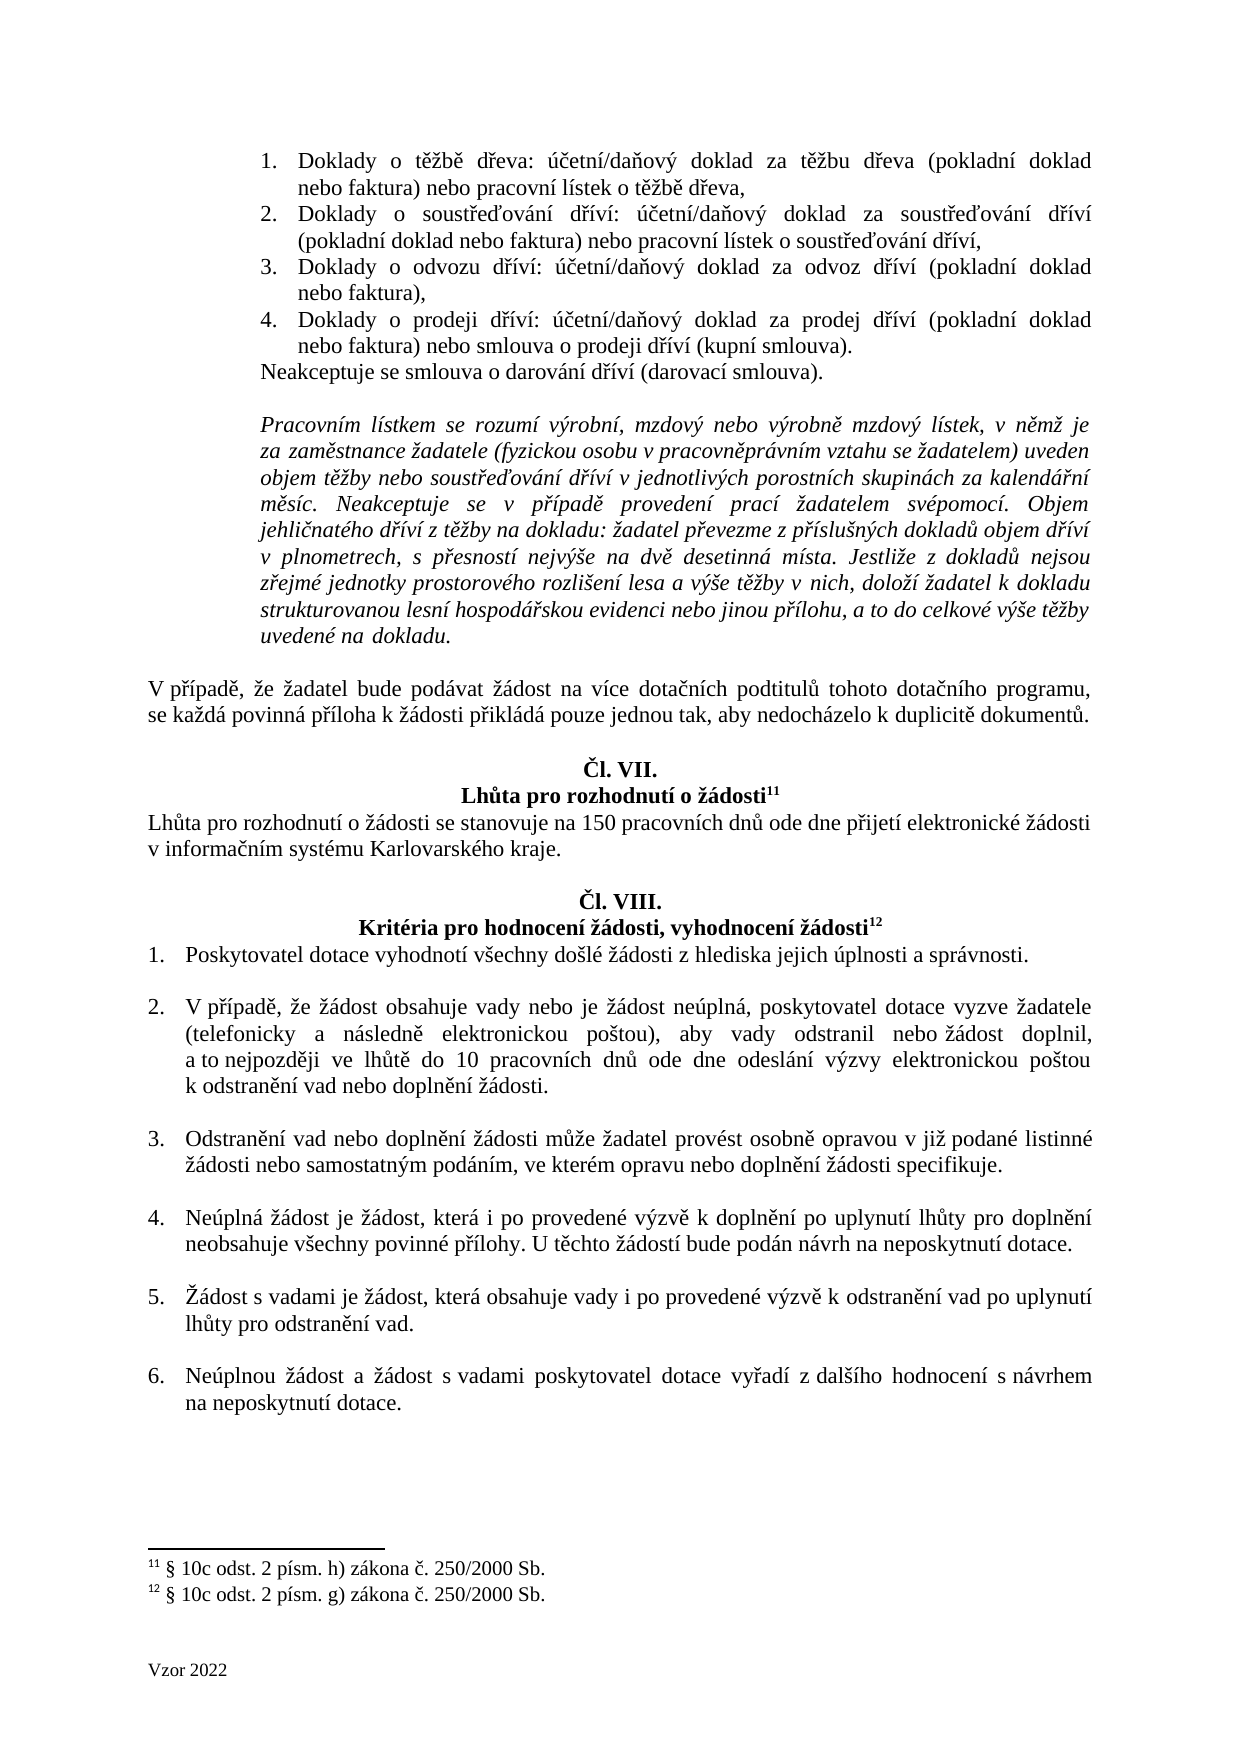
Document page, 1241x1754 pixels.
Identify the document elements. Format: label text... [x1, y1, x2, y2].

list Doklady o odvozu dříví: účetní/daňový doklad za odvoz dříví (pokladní doklad nebo faktura), [260, 253, 1093, 306]
text Neakceptuje se smlouva o darování dříví (darovací smlouva). [260, 358, 1093, 385]
list Doklady o těžbě dřeva: účetní/daňový doklad za těžbu dřeva (pokladní doklad nebo faktura) nebo pracovní lístek o těžbě dřeva, [260, 148, 1093, 200]
text Čl. VII. [148, 756, 1093, 782]
text Kritéria pro hodnocení žádosti, vyhodnocení žádosti [148, 914, 1093, 941]
text Lhůta pro rozhodnutí o žádosti [148, 782, 1093, 809]
list Doklady o soustřeďování dříví: účetní/daňový doklad za soustřeďování dříví (pokladní doklad nebo faktura) nebo pracovní lístek o soustřeďování dříví, [260, 200, 1093, 253]
list Neúplnou žádost a žádost s vadami poskytovatel dotace vyřadí z dalšího hodnocení s návrhem na neposkytnutí dotace. [148, 1362, 1093, 1415]
list Doklady o prodeji dříví: účetní/daňový doklad za prodej dříví (pokladní doklad nebo faktura) nebo smlouva o prodeji dříví (kupní smlouva). [260, 306, 1093, 358]
text Čl. VIII. [148, 888, 1093, 914]
list Poskytovatel dotace vyhodnotí všechny došlé žádosti z hlediska jejich úplnosti a správnosti. [148, 941, 1093, 967]
text Lhůta pro rozhodnutí o žádosti se stanovuje na 150 pracovních dnů ode dne přijetí elektronické žádosti v informačním systému Karlovarského kraje. [148, 809, 1093, 862]
list Žádost s vadami je žádost, která obsahuje vady i po provedené výzvě k odstranění vad po uplynutí lhůty pro odstranění vad. [148, 1283, 1093, 1336]
text V případě, že žadatel bude podávat žádost na více dotačních podtitulů tohoto dotačního programu, se každá povinná příloha k žádosti přikládá pouze jednou tak, aby nedocházelo k duplicitě dokumentů. [148, 675, 1093, 727]
list Neúplná žádost je žádost, která i po provedené výzvě k doplnění po uplynutí lhůty pro doplnění neobsahuje všechny povinné přílohy. U těchto žádostí bude podán návrh na neposkytnutí dotace. [148, 1204, 1093, 1257]
list V případě, že žádost obsahuje vady nebo je žádost neúplná, poskytovatel dotace vyzve žadatele (telefonicky a následně elektronickou poštou), aby vady odstranil nebo žádost doplnil, a to nejpozději ve lhůtě do 10 pracovních dnů ode dne odeslání výzvy elektronickou poštou k odstranění vad nebo doplnění žádosti. [148, 993, 1093, 1099]
text Pracovním lístkem se rozumí výrobní, mzdový nebo výrobně mzdový lístek, v němž je za zaměstnance žadatele (fyzickou osobu v pracovněprávním vztahu se žadatelem) uveden objem těžby nebo soustřeďování dříví v jednotlivých porostních skupinách za kalendářní měsíc. Neakceptuje se v případě provedení prací žadatelem svépomocí. Objem jehličnatého dříví z těžby na dokladu: žadatel převezme z příslušných dokladů objem dříví v plnometrech, s přesností nejvýše na dvě desetinná místa. Jestliže z dokladů nejsou zřejmé jednotky prostorového rozlišení lesa a výše těžby v nich, doloží žadatel k dokladu strukturovanou lesní hospodářskou evidenci nebo jinou přílohu, a to do celkové výše těžby uvedené na dokladu. [260, 411, 1093, 648]
list Odstranění vad nebo doplnění žádosti může žadatel provést osobně opravou v již podané listinné žádosti nebo samostatným podáním, ve kterém opravu nebo doplnění žádosti specifikuje. [148, 1125, 1093, 1178]
